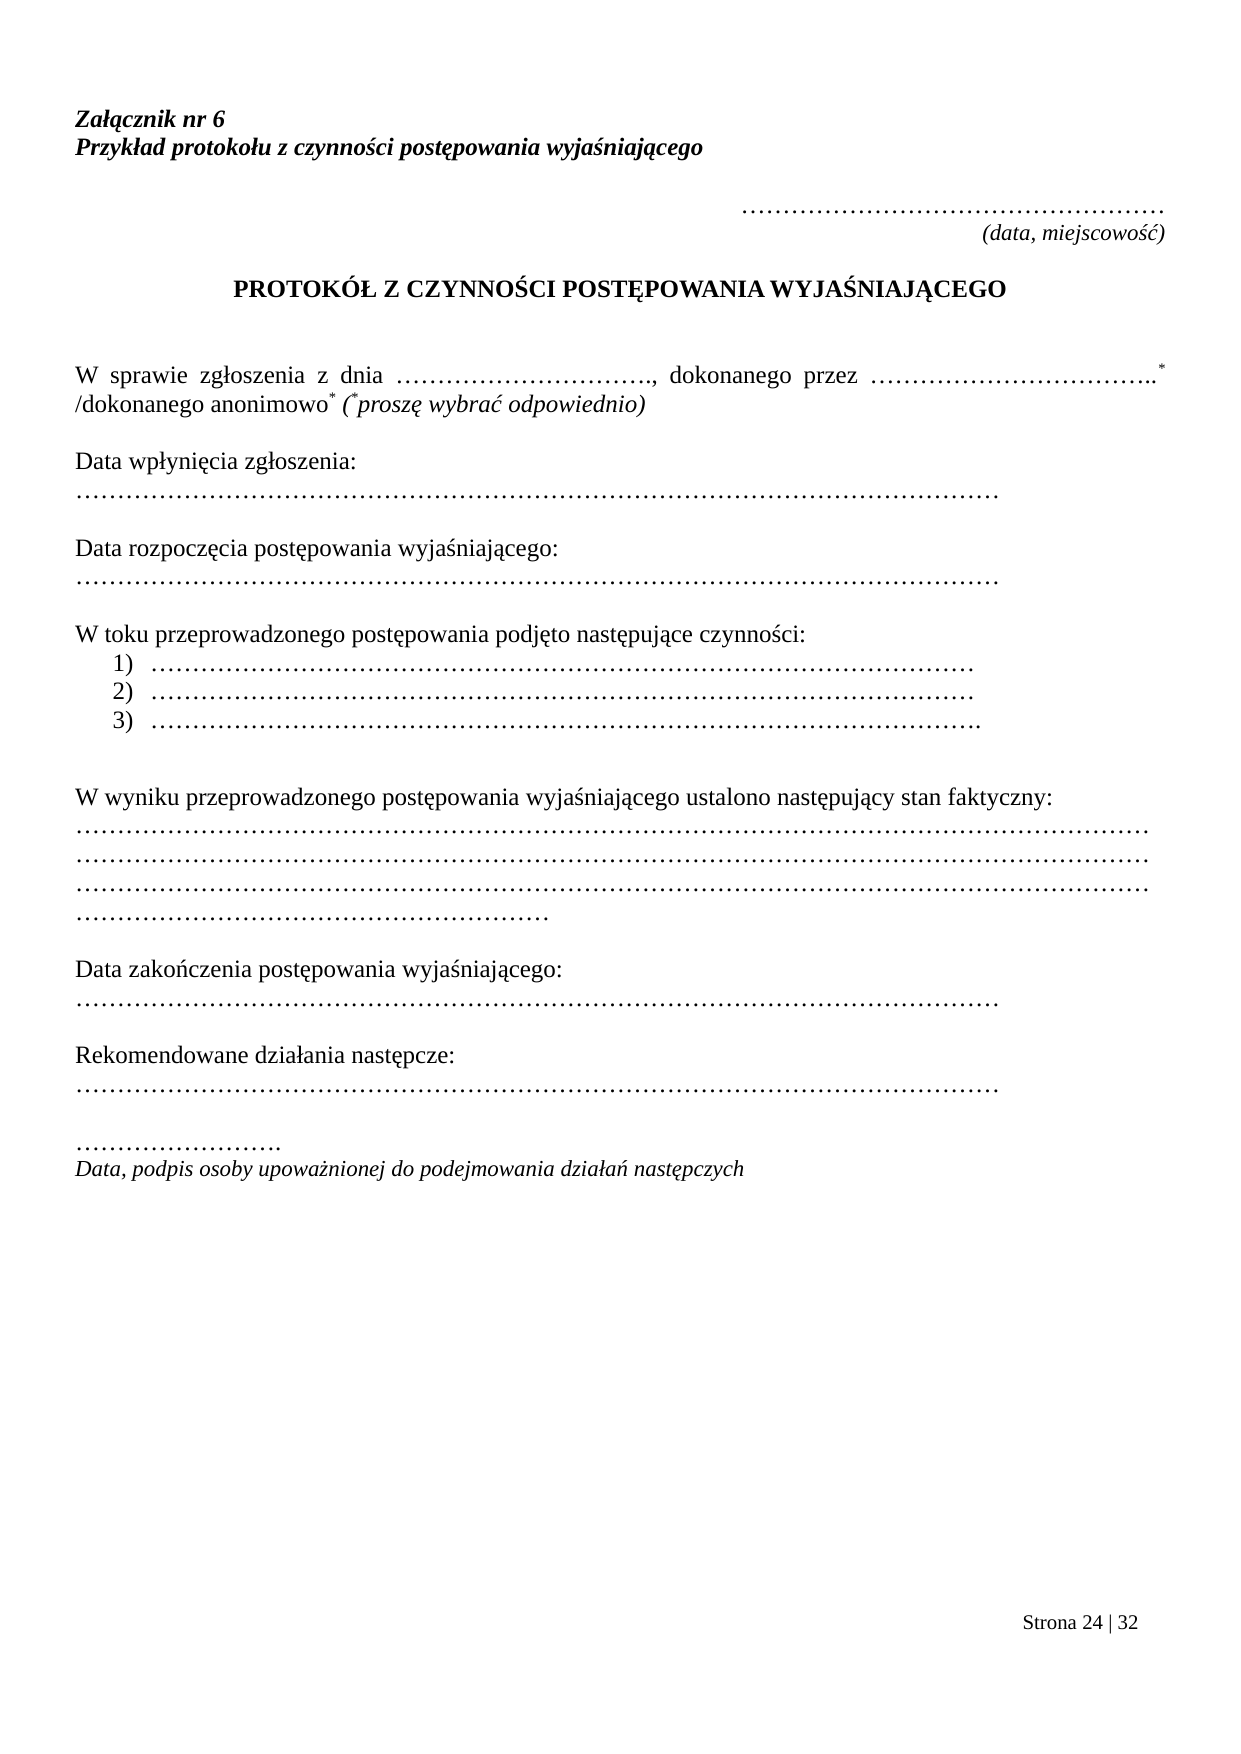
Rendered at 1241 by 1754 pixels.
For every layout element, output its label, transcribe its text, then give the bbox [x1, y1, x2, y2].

text W sprawie zgłoszenia z dnia …………………………., dokonanego przez ……………………………..* /dokonanego anonimowo* (*proszę wybrać odpowiednio) [75, 360, 1165, 418]
text ………………………………………………………………………………………………… [75, 983, 1165, 1012]
text W toku przeprowadzonego postępowania podjęto następujące czynności: [75, 619, 1165, 648]
text PROTOKÓŁ Z CZYNNOŚCI POSTĘPOWANIA WYJAŚNIAJĄCEGO [75, 274, 1165, 303]
list ……………………………………………………………………………………… [112, 676, 1165, 705]
text Rekomendowane działania następcze: [75, 1040, 1165, 1069]
list ………………………………………………………………………………………. [112, 705, 1165, 734]
text …………………………………………… [75, 190, 1165, 219]
text W wyniku przeprowadzonego postępowania wyjaśniającego ustalono następujący stan faktyczny: [75, 782, 1165, 810]
text ………………………………………………………………………………………………………………………………………………………………………………………………………………………………………………………………………………………………………………………………………………………………………………………………………… [75, 810, 1165, 925]
text Data rozpoczęcia postępowania wyjaśniającego: [75, 533, 1165, 561]
text ……………………. [75, 1127, 1165, 1155]
text Załącznik nr 6 [75, 104, 1165, 132]
text Data wpłynięcia zgłoszenia: [75, 446, 1165, 475]
text Data, podpis osoby upoważnionej do podejmowania działań następczych [75, 1155, 1165, 1182]
text (data, miejscowość) [75, 219, 1165, 245]
list ……………………………………………………………………………………… [112, 648, 1165, 676]
text Data zakończenia postępowania wyjaśniającego: [75, 954, 1165, 983]
text ………………………………………………………………………………………………… [75, 561, 1165, 590]
text Przykład protokołu z czynności postępowania wyjaśniającego [75, 132, 1165, 161]
text ………………………………………………………………………………………………… [75, 475, 1165, 504]
text ………………………………………………………………………………………………… [75, 1069, 1165, 1098]
